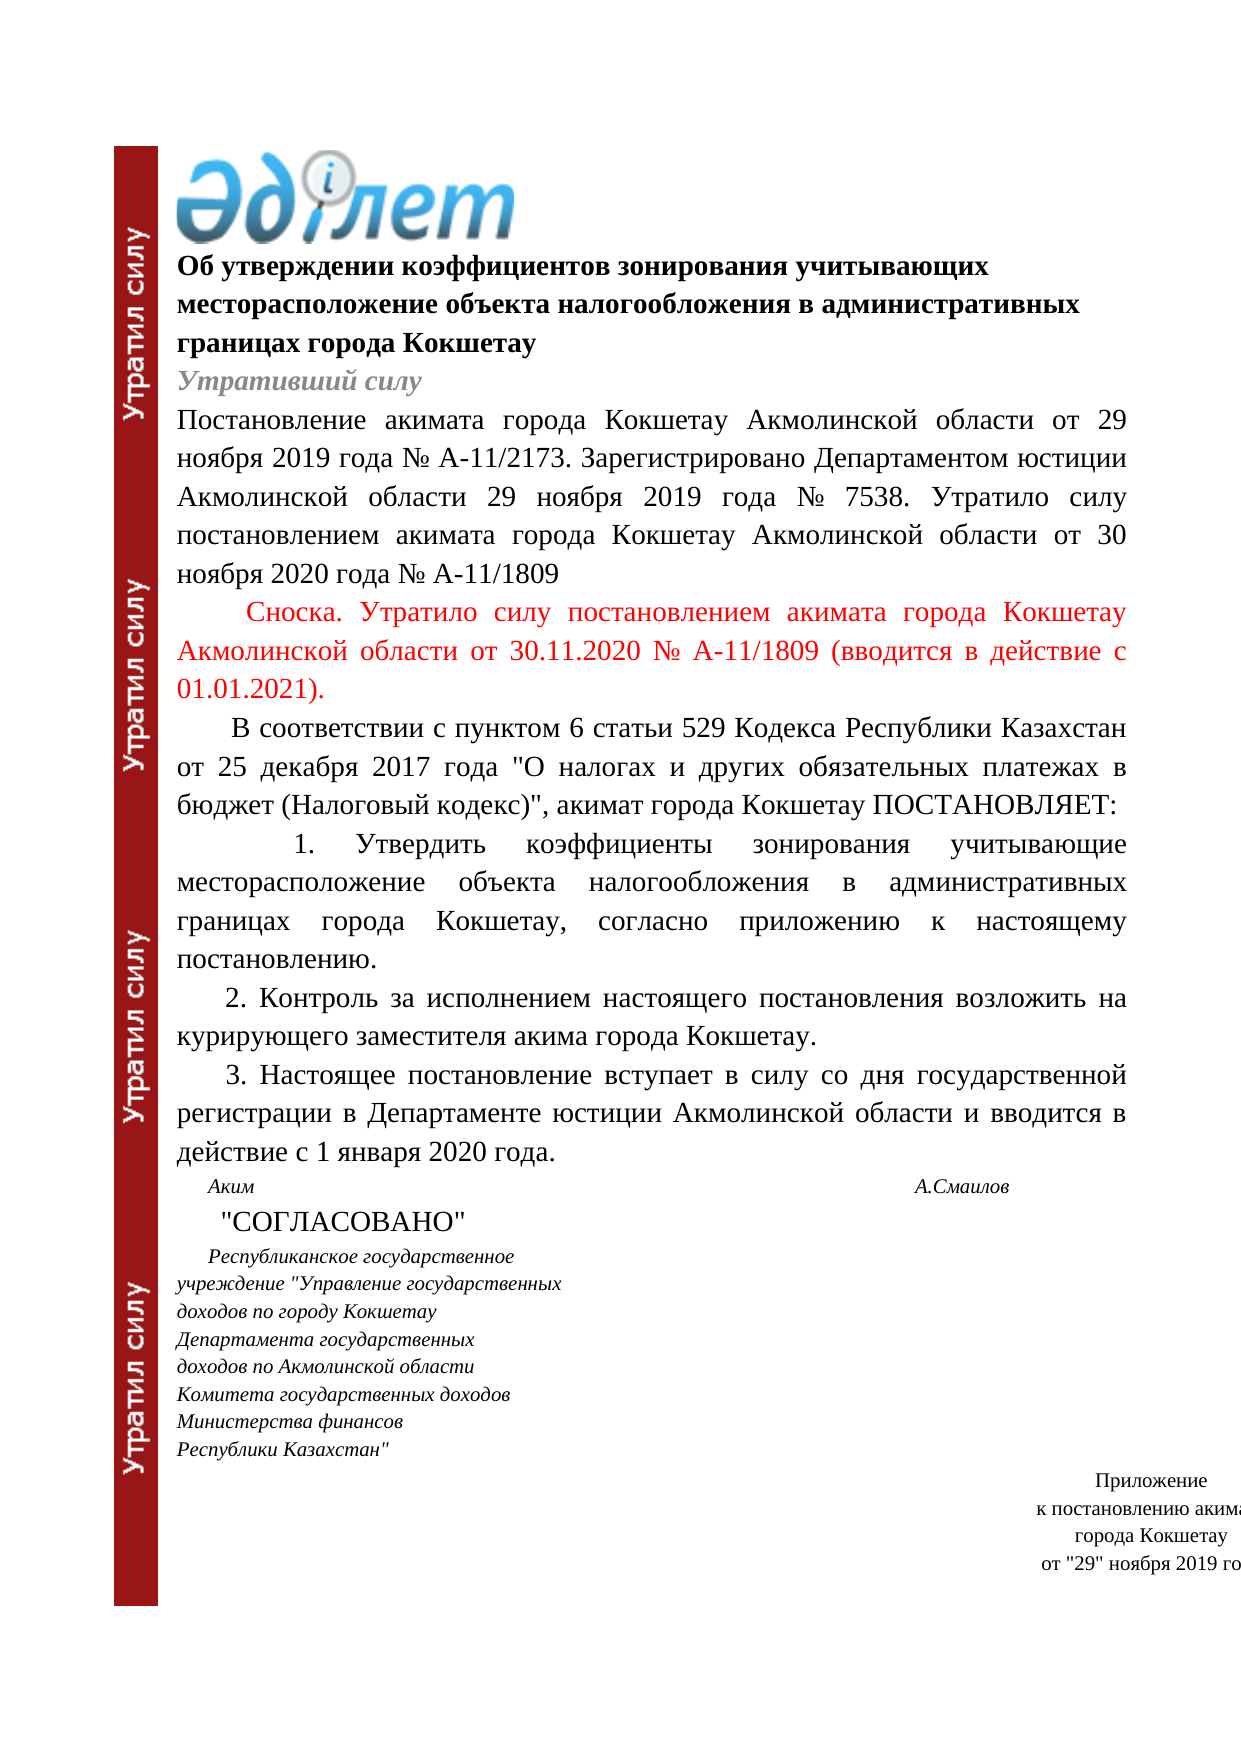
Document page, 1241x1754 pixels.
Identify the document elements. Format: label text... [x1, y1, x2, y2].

table_header [101, 1466, 912, 1576]
text 2. Контроль за исполнением настоящего постановления возложить на курирующего заместителя акима города Кокшетау. [112, 980, 1128, 1052]
picture [114, 1576, 158, 1606]
picture [114, 821, 158, 826]
picture [114, 358, 158, 363]
picture [114, 397, 158, 402]
text 1. Утвердить коэффициенты зонирования учитывающие месторасположение объекта налогообложения в административных границах города Кокшетау, согласно приложению к настоящему постановлению. [112, 826, 1128, 975]
picture [114, 1168, 158, 1173]
picture [114, 1052, 158, 1057]
picture [114, 975, 158, 980]
text В соответствии с пунктом 6 статьи 529 Кодекса Республики Казахстан от 25 декабря 2017 года "О налогах и других обязательных платежах в бюджет (Налоговый кодекс)", акимат города Кокшетау ПОСТАНОВЛЯЕТ: [112, 710, 1128, 821]
picture [176, 150, 515, 244]
text Утративший силу [112, 363, 1128, 397]
picture [114, 1237, 158, 1242]
table_header Аким [101, 1173, 913, 1204]
picture [114, 146, 158, 248]
table_header А.Смаилов [913, 1173, 1240, 1204]
table_header Республиканское государственное учреждение "Управление государственных доходов по городу Кокшетау Департамента государственных доходов по Акмолинской области Комитета государственных доходов Министерства финансов Республики Казахстан" [101, 1242, 1240, 1466]
text "СОГЛАСОВАНО" [112, 1204, 1128, 1237]
text Об утверждении коэффициентов зонирования учитывающих месторасположение объекта налогообложения в административных границах города Кокшетау [112, 248, 1128, 358]
text 3. Настоящее постановление вступает в силу со дня государственной регистрации в Департаменте юстиции Акмолинской области и вводится в действие с 1 января 2020 года. [112, 1057, 1128, 1168]
picture [114, 589, 158, 594]
text Сноска. Утратило силу постановлением акимата города Кокшетау Акмолинской области от 30.11.2020 № А-11/1809 (вводится в действие с 01.01.2021). [112, 594, 1128, 705]
table_header Приложение к постановлению акимата города Кокшетау от "29" ноября 2019 года № А-11/2173 [912, 1466, 1240, 1576]
picture [114, 705, 158, 710]
text Постановление акимата города Кокшетау Акмолинской области от 29 ноября 2019 года № А-11/2173. Зарегистрировано Департаментом юстиции Акмолинской области 29 ноября 2019 года № 7538. Утратило силу постановлением акимата города Кокшетау Акмолинской области от 30 ноября 2020 года № А-11/1809 [112, 402, 1128, 589]
